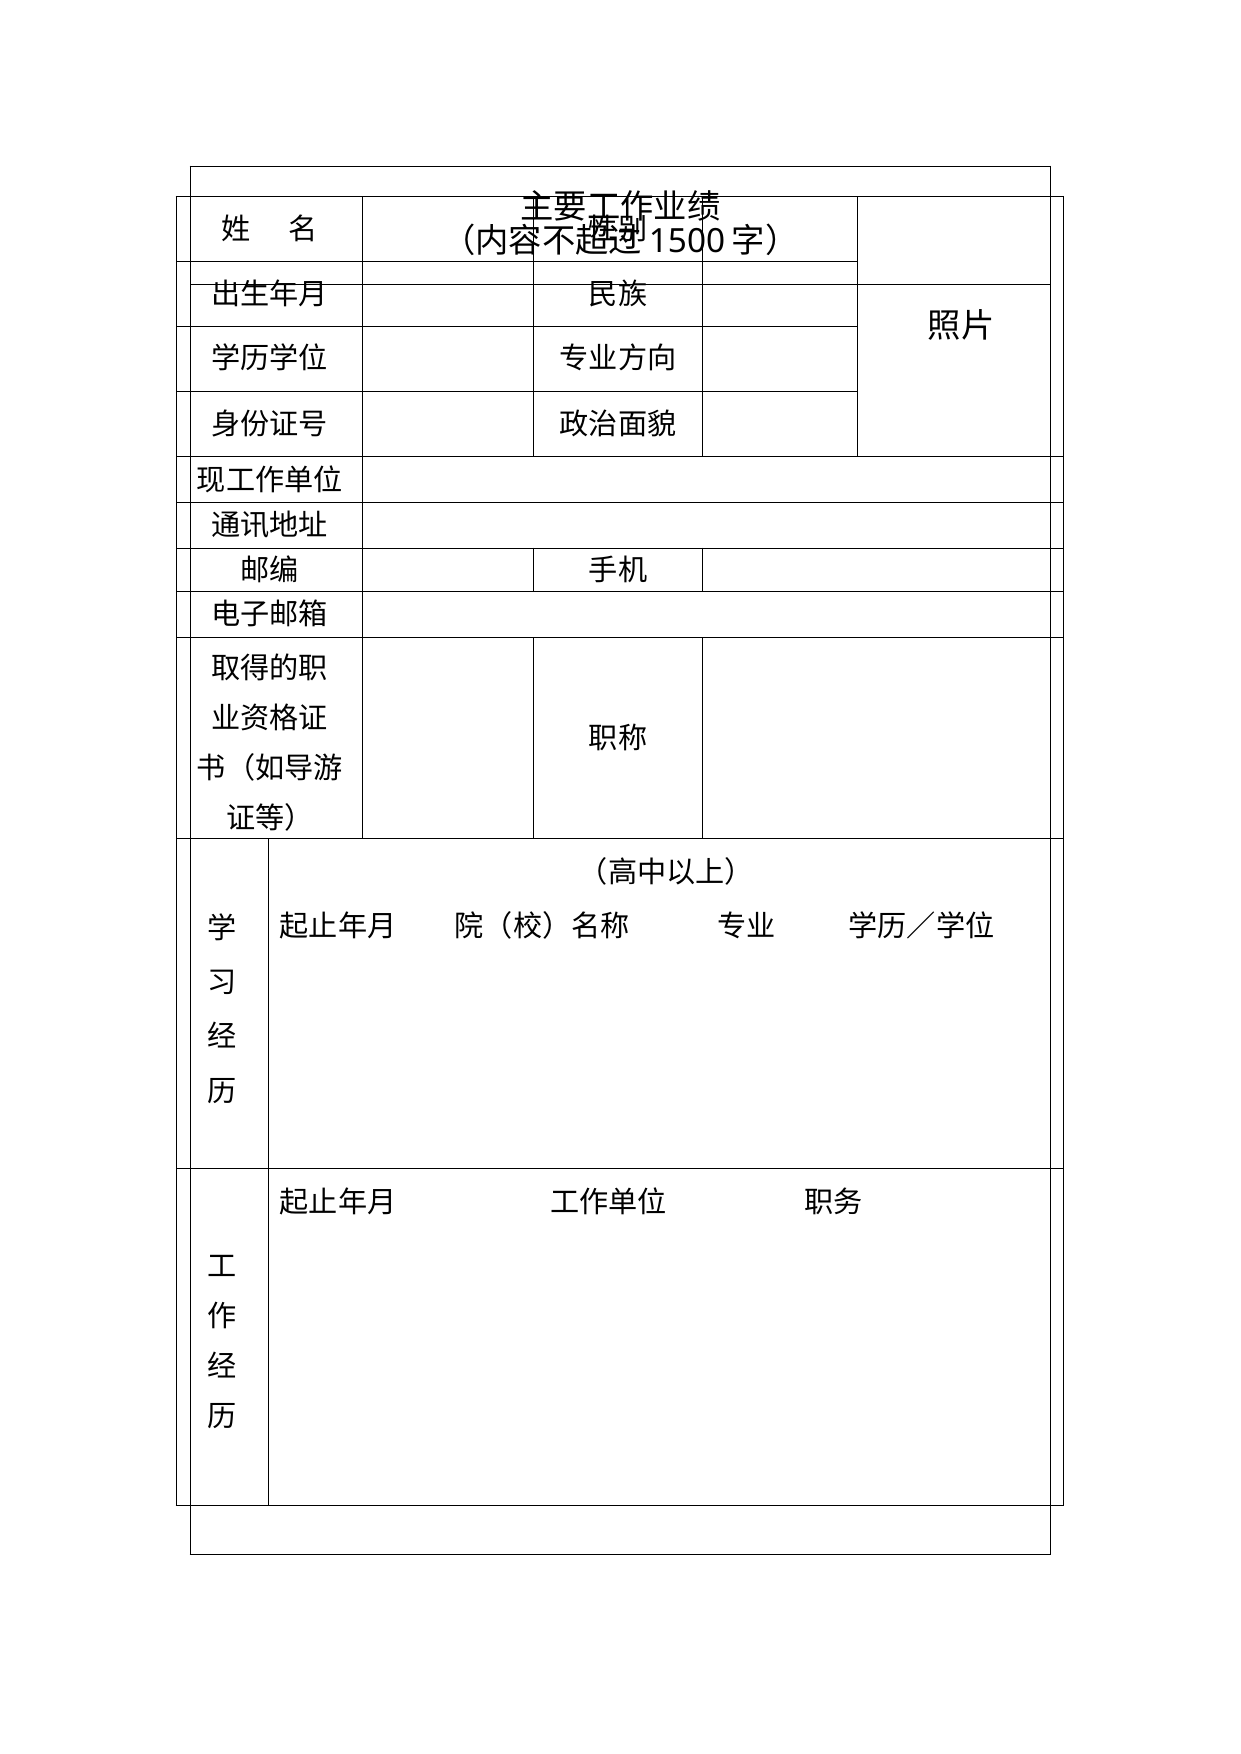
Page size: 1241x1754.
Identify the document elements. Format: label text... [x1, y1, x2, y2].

table_cell 身份证号 [177, 392, 190, 456]
table_cell 通讯地址 [177, 503, 190, 547]
table_cell 工 作 经 历 [177, 1169, 190, 1505]
table_cell [1051, 638, 1063, 838]
table_cell [1051, 457, 1063, 502]
table_cell 出生年月 [177, 262, 190, 326]
table_cell [1051, 549, 1063, 591]
table_header 姓 名 [177, 197, 190, 261]
table_cell 学 习 经 历 [177, 839, 190, 1168]
table_cell [1051, 503, 1063, 547]
table_cell 邮编 [177, 549, 190, 591]
table_cell 取得的职 业资格证 书（如导游 证等） [177, 638, 190, 838]
table_cell [191, 285, 1050, 1554]
table_header 主要工作业绩 （内容不超过1500字） [191, 167, 1050, 284]
table_cell 学历学位 [177, 327, 190, 391]
table_cell [1051, 592, 1063, 637]
table_cell 电子邮箱 [177, 592, 190, 637]
